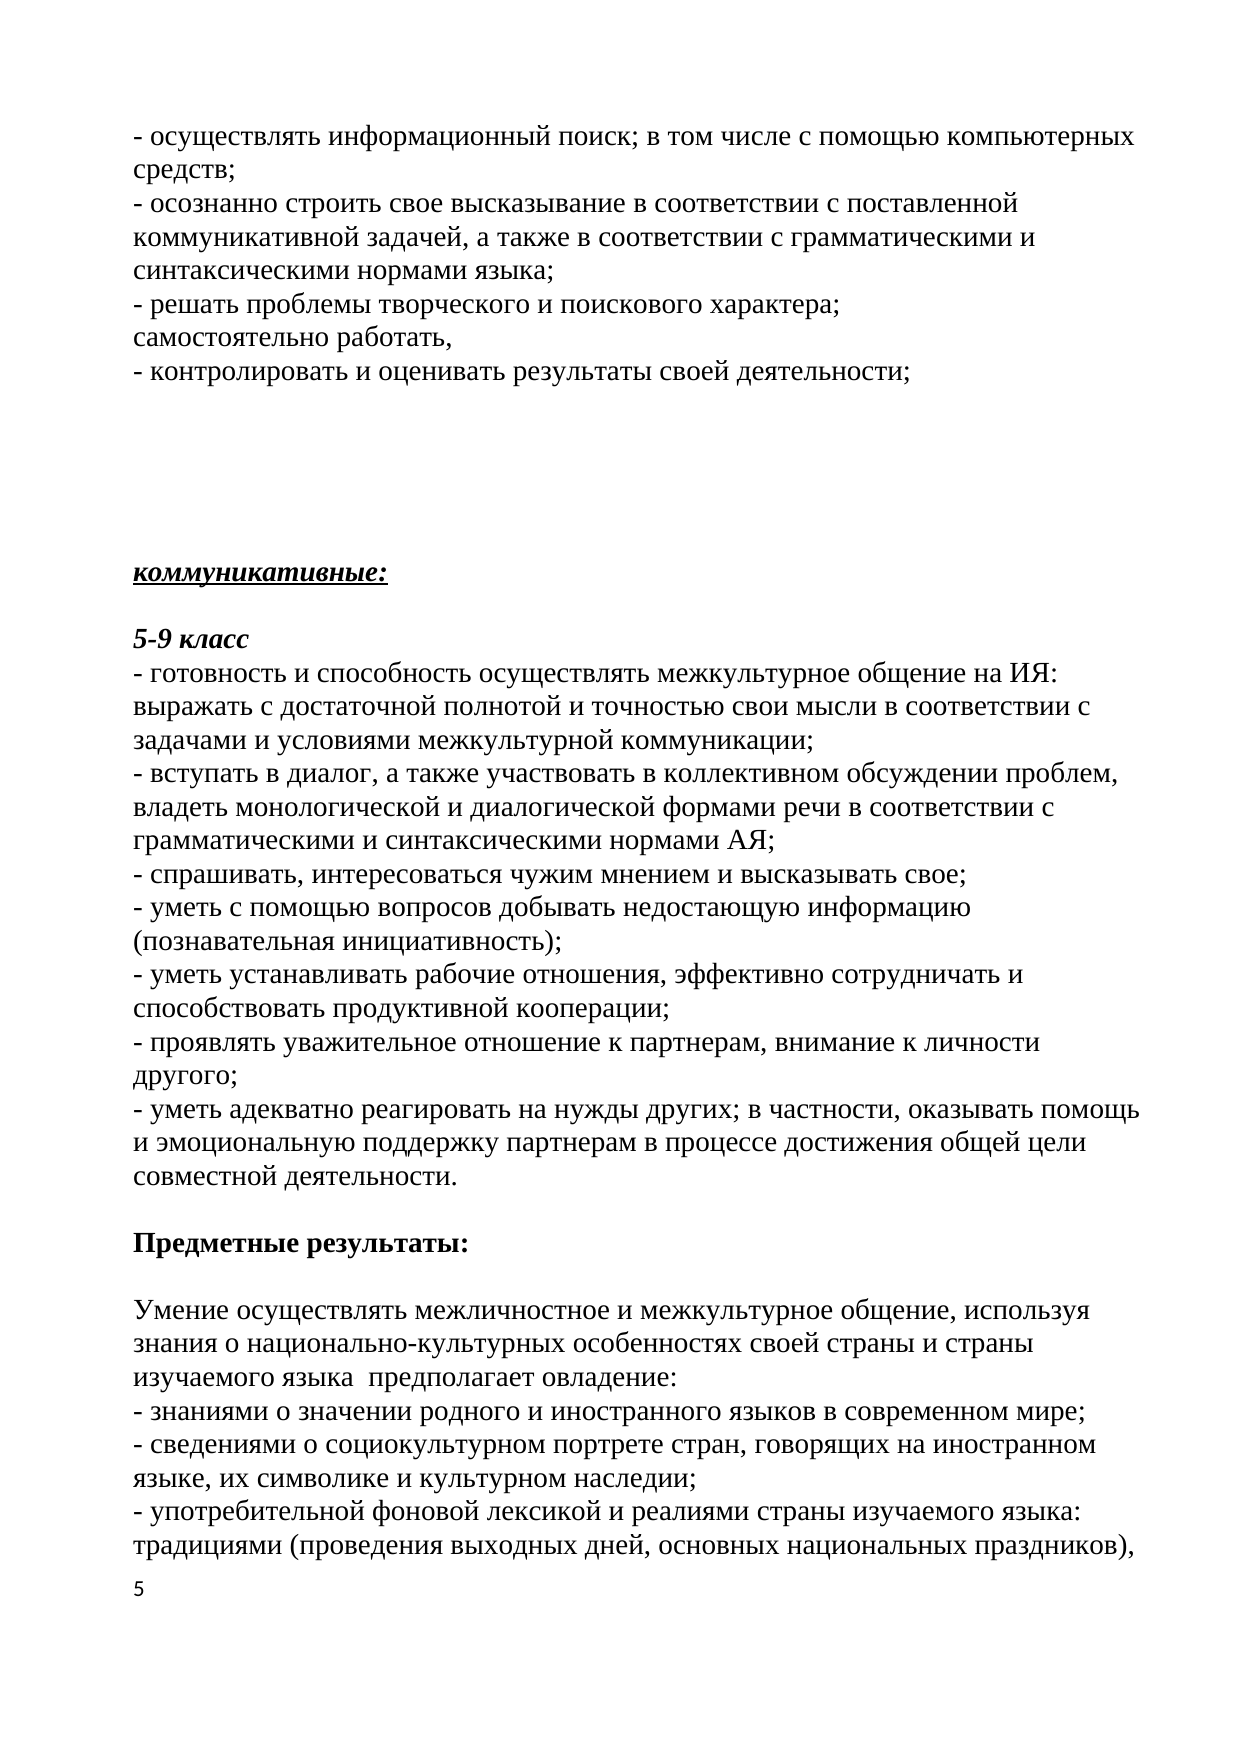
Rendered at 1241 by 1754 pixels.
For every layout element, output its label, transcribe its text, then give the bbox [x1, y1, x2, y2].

text выражать с достаточной полнотой и точностью свои мысли в соответствии с задачами и условиями межкультурной коммуникации; [133, 688, 1152, 755]
text - уметь устанавливать рабочие отношения, эффективно сотрудничать и способствовать продуктивной кооперации; [133, 957, 1152, 1024]
text - уметь с помощью вопросов добывать недостающую информацию (познавательная инициативность); [133, 889, 1152, 957]
text - проявлять уважительное отношение к партнерам, внимание к личности другого; [133, 1024, 1152, 1091]
text коммуникативные: [133, 554, 1152, 588]
text - знаниями о значении родного и иностранного языков в современном мире; [133, 1393, 1152, 1426]
text - вступать в диалог, а также участвовать в коллективном обсуждении проблем, владеть монологической и диалогической формами речи в соответствии с грамматическими и синтаксическими нормами АЯ; [133, 755, 1152, 856]
text - спрашивать, интересоваться чужим мнением и высказывать свое; [133, 856, 1152, 889]
text - решать проблемы творческого и поискового характера; [133, 286, 1152, 319]
text Умение осуществлять межличностное и межкультурное общение, используя знания о национально-культурных особенностях своей страны и страны изучаемого языка предполагает овладение: [133, 1292, 1152, 1393]
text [133, 1493, 1152, 1560]
text 5-9 класс [133, 621, 1152, 655]
text - осуществлять информационный поиск; в том числе с помощью компьютерных средств; [133, 118, 1152, 185]
text - уметь адекватно реагировать на нужды других; в частности, оказывать помощь и эмоциональную поддержку партнерам в процессе достижения общей цели совместной деятельности. [133, 1091, 1152, 1191]
text - контролировать и оценивать результаты своей деятельности; [133, 353, 1152, 386]
text - осознанно строить свое высказывание в соответствии с поставленной коммуникативной задачей, а также в соответствии с грамматическими и синтаксическими нормами языка; [133, 185, 1152, 286]
text - готовность и способность осуществлять межкультурное общение на ИЯ: [133, 655, 1152, 688]
text - сведениями о социокультурном портрете стран, говорящих на иностранном языке, их символике и культурном наследии; [133, 1426, 1152, 1493]
text самостоятельно работать, [133, 319, 1152, 353]
text Предметные результаты: [133, 1225, 1152, 1258]
